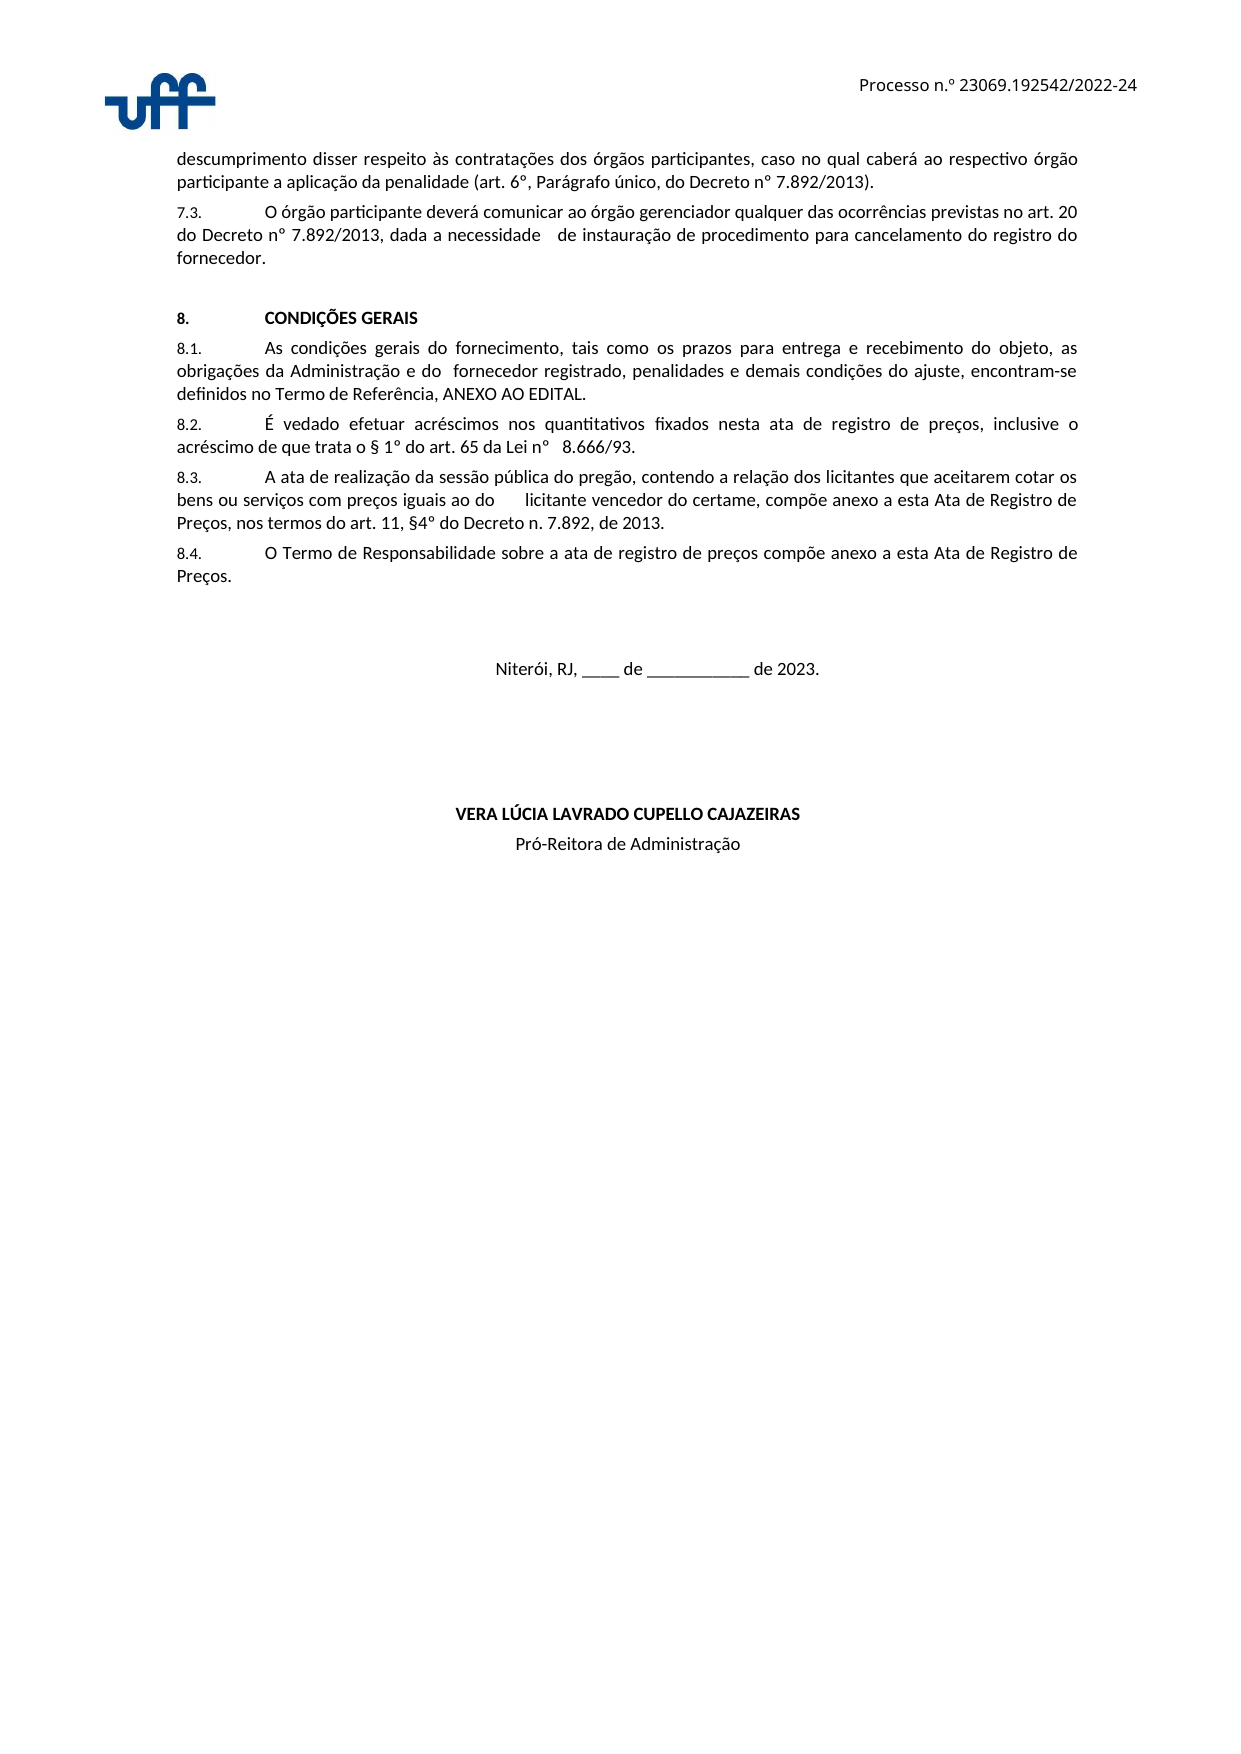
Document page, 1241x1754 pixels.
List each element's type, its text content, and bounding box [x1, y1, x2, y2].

text Pró-Reitora de Administração [433, 832, 823, 855]
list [177, 148, 1079, 193]
text VERA LÚCIA LAVRADO CUPELLO CAJAZEIRAS [433, 802, 823, 825]
list É vedado efetuar acréscimos nos quantitativos ﬁxados nesta ata de registro de preços, inclusive o acréscimo de que trata o § 1º do art. 65 da Lei nº 8.666/93. [177, 412, 1079, 458]
list As condições gerais do fornecimento, tais como os prazos para entrega e recebimento do objeto, as obrigações da Administração e do fornecedor registrado, penalidades e demais condições do ajuste, encontram-se deﬁnidos no Termo de Referência, ANEXO AO EDITAL. [177, 337, 1079, 405]
list A ata de realização da sessão pública do pregão, contendo a relação dos licitantes que aceitarem cotar os bens ou serviços com preços iguais ao do licitante vencedor do certame, compõe anexo a esta Ata de Registro de Preços, nos termos do art. 11, §4º do Decreto n. 7.892, de 2013. [177, 466, 1079, 534]
list O Termo de Responsabilidade sobre a ata de registro de preços compõe anexo a esta Ata de Registro de Preços. [177, 541, 1079, 587]
text Niterói, RJ, ____ de ___________ de 2023. [177, 657, 1137, 680]
list CONDIÇÕES GERAIS [177, 306, 1137, 329]
list O órgão participante deverá comunicar ao órgão gerenciador qualquer das ocorrências previstas no art. 20 do Decreto nº 7.892/2013, dada a necessidade de instauração de procedimento para cancelamento do registro do fornecedor. [177, 200, 1078, 269]
picture [103, 73, 216, 135]
